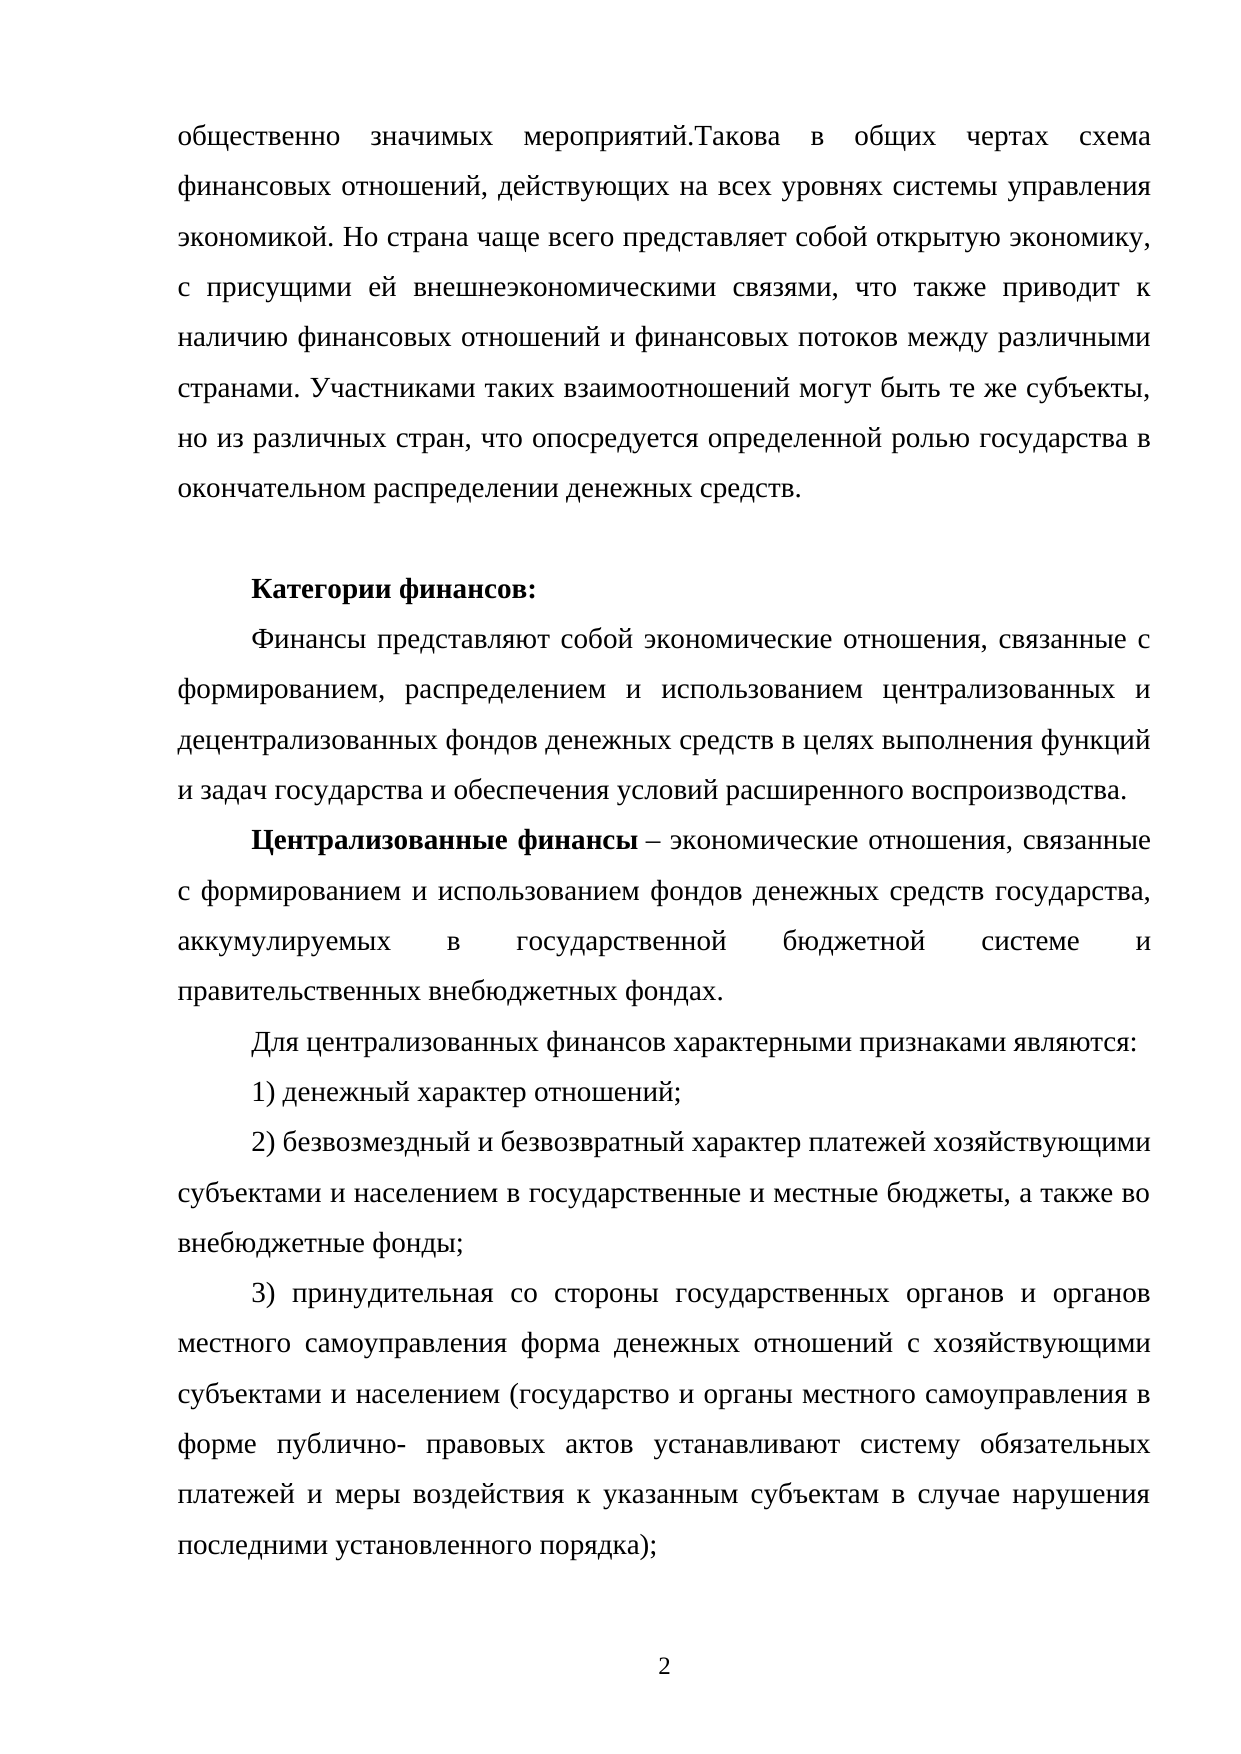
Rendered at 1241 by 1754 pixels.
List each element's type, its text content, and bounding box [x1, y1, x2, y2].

text 1) денежный характер отношений; [177, 1074, 1152, 1108]
text 3) принудительная со стороны государственных органов и органов местного самоуправления форма денежных отношений с хозяйствующими субъектами и населением (государство и органы местного самоуправления в форме публично- правовых актов устанавливают систему обязательных платежей и меры воздействия к указанным субъектам в случае нарушения последними установленного порядка); [177, 1275, 1152, 1560]
text Централизованные финансы – экономические отношения, связанные с формированием и использованием фондов денежных средств государства, аккумулируемых в государственной бюджетной системе и правительственных внебюджетных фондах. [177, 822, 1152, 1007]
text Для централизованных финансов характерными признаками являются: [177, 1024, 1152, 1057]
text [177, 118, 1152, 504]
text Финансы представляют собой экономические отношения, связанные с формированием, распределением и использованием централизованных и децентрализованных фондов денежных средств в целях выполнения функций и задач государства и обеспечения условий расширенного воспроизводства. [177, 621, 1152, 806]
text 2) безвозмездный и безвозвратный характер платежей хозяйствующими субъектами и населением в государственные и местные бюджеты, а также во внебюджетные фонды; [177, 1124, 1152, 1258]
text Категории финансов: [177, 571, 1152, 604]
